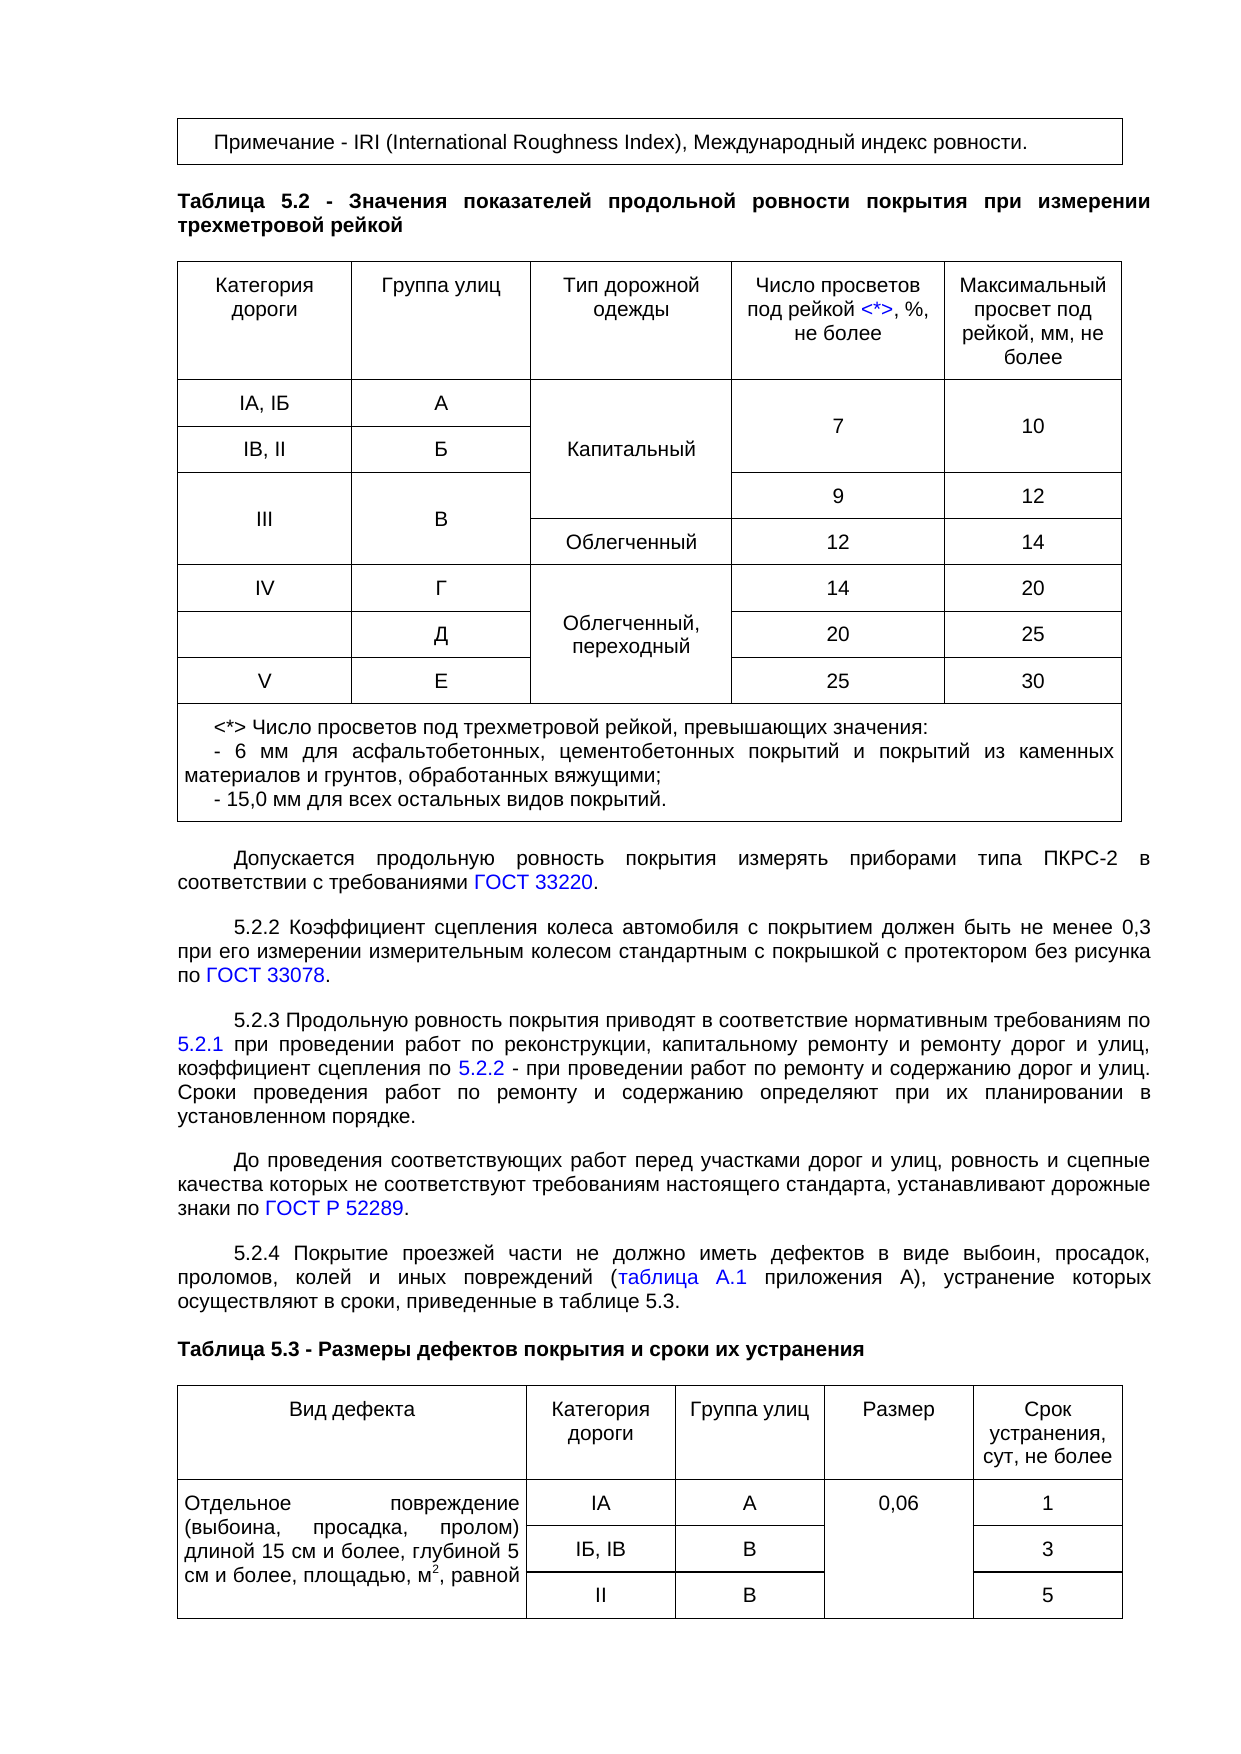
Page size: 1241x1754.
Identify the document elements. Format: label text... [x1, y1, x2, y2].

table_cell <*> Число просветов под трехметровой рейкой, превышающих значения: - 6 мм для асфальтобетонных, цементобетонных покрытий и покрытий из каменных материалов и грунтов, обработанных вяжущими; - 15,0 мм для всех остальных видов покрытий. [178, 704, 1121, 821]
table_cell Облегченный [531, 519, 731, 564]
text Допускается продольную ровность покрытия измерять приборами типа ПКРС-2 в соответствии с требованиями ГОСТ 33220. [177, 846, 1152, 894]
table_header Категория дороги [527, 1386, 675, 1479]
table_header Число просветов под рейкой <*>, %, не более [732, 262, 944, 379]
table_cell А [676, 1480, 824, 1525]
table_cell Отдельное повреждение (выбоина, просадка, пролом) длиной 15 см и более, глубиной 5 см и более, площадью, м2, равной или более [178, 1480, 526, 1618]
table_cell В [352, 473, 530, 564]
table_cell IА [527, 1480, 675, 1525]
table_header Размер [825, 1386, 973, 1479]
table_cell Капитальный [531, 380, 731, 518]
table_cell В [676, 1573, 824, 1618]
table_header Группа улиц [352, 262, 530, 379]
table_header Тип дорожной одежды [531, 262, 731, 379]
table_cell Д [352, 612, 530, 657]
table_header Группа улиц [676, 1386, 824, 1479]
table_cell 20 [945, 565, 1121, 611]
table_cell 30 [945, 658, 1121, 703]
table_cell V [178, 658, 351, 703]
title Таблица 5.3 - Размеры дефектов покрытия и сроки их устранения [177, 1337, 1152, 1361]
table_cell II [527, 1573, 675, 1618]
table_cell IА, IБ [178, 380, 351, 426]
table_cell 14 [945, 519, 1121, 564]
table_header Срок устранения, сут, не более [974, 1386, 1122, 1479]
table_cell Б [352, 427, 530, 472]
table_cell В [676, 1526, 824, 1571]
table_cell 25 [732, 658, 944, 703]
text До проведения соответствующих работ перед участками дорог и улиц, ровность и сцепные качества которых не соответствуют требованиям настоящего стандарта, устанавливают дорожные знаки по ГОСТ Р 52289. [177, 1148, 1152, 1220]
table_cell Е [352, 658, 530, 703]
text 5.2.3 Продольную ровность покрытия приводят в соответствие нормативным требованиям по 5.2.1 при проведении работ по реконструкции, капитальному ремонту и ремонту дорог и улиц, коэффициент сцепления по 5.2.2 - при проведении работ по ремонту и содержанию дорог и улиц. Сроки проведения работ по ремонту и содержанию определяют при их планировании в установленном порядке. [177, 1008, 1152, 1127]
table_header Максимальный просвет под рейкой, мм, не более [945, 262, 1121, 379]
table_cell Г [352, 565, 530, 611]
table_cell А [352, 380, 530, 426]
table_cell Облегченный, переходный [531, 565, 731, 703]
table_cell 9 [732, 473, 944, 518]
table_cell IБ, IВ [527, 1526, 675, 1571]
table_header Вид дефекта [178, 1386, 526, 1479]
table_cell IВ, II [178, 427, 351, 472]
table_cell 0,06 [825, 1480, 973, 1618]
table_cell III [178, 473, 351, 564]
table_cell 12 [945, 473, 1121, 518]
table_cell 3 [974, 1526, 1122, 1571]
table_cell 5 [974, 1573, 1122, 1618]
table_cell 7 [732, 380, 944, 472]
table_cell 14 [732, 565, 944, 611]
table_cell Примечание - IRI (International Roughness Index), Международный индекс ровности. [178, 119, 1122, 164]
table_cell 1 [974, 1480, 1122, 1525]
table_cell IV [178, 565, 351, 611]
text 5.2.4 Покрытие проезжей части не должно иметь дефектов в виде выбоин, просадок, проломов, колей и иных повреждений (таблица А.1 приложения А), устранение которых осуществляют в сроки, приведенные в таблице 5.3. [177, 1241, 1152, 1313]
table_cell 10 [945, 380, 1121, 472]
table_cell 12 [732, 519, 944, 564]
table_header Категория дороги [178, 262, 351, 379]
text 5.2.2 Коэффициент сцепления колеса автомобиля с покрытием должен быть не менее 0,3 при его измерении измерительным колесом стандартным с покрышкой с протектором без рисунка по ГОСТ 33078. [177, 915, 1152, 987]
table_cell 25 [945, 612, 1121, 657]
table_cell [178, 612, 351, 657]
title Таблица 5.2 - Значения показателей продольной ровности покрытия при измерении трехметровой рейкой [177, 189, 1152, 237]
table_cell 20 [732, 612, 944, 657]
